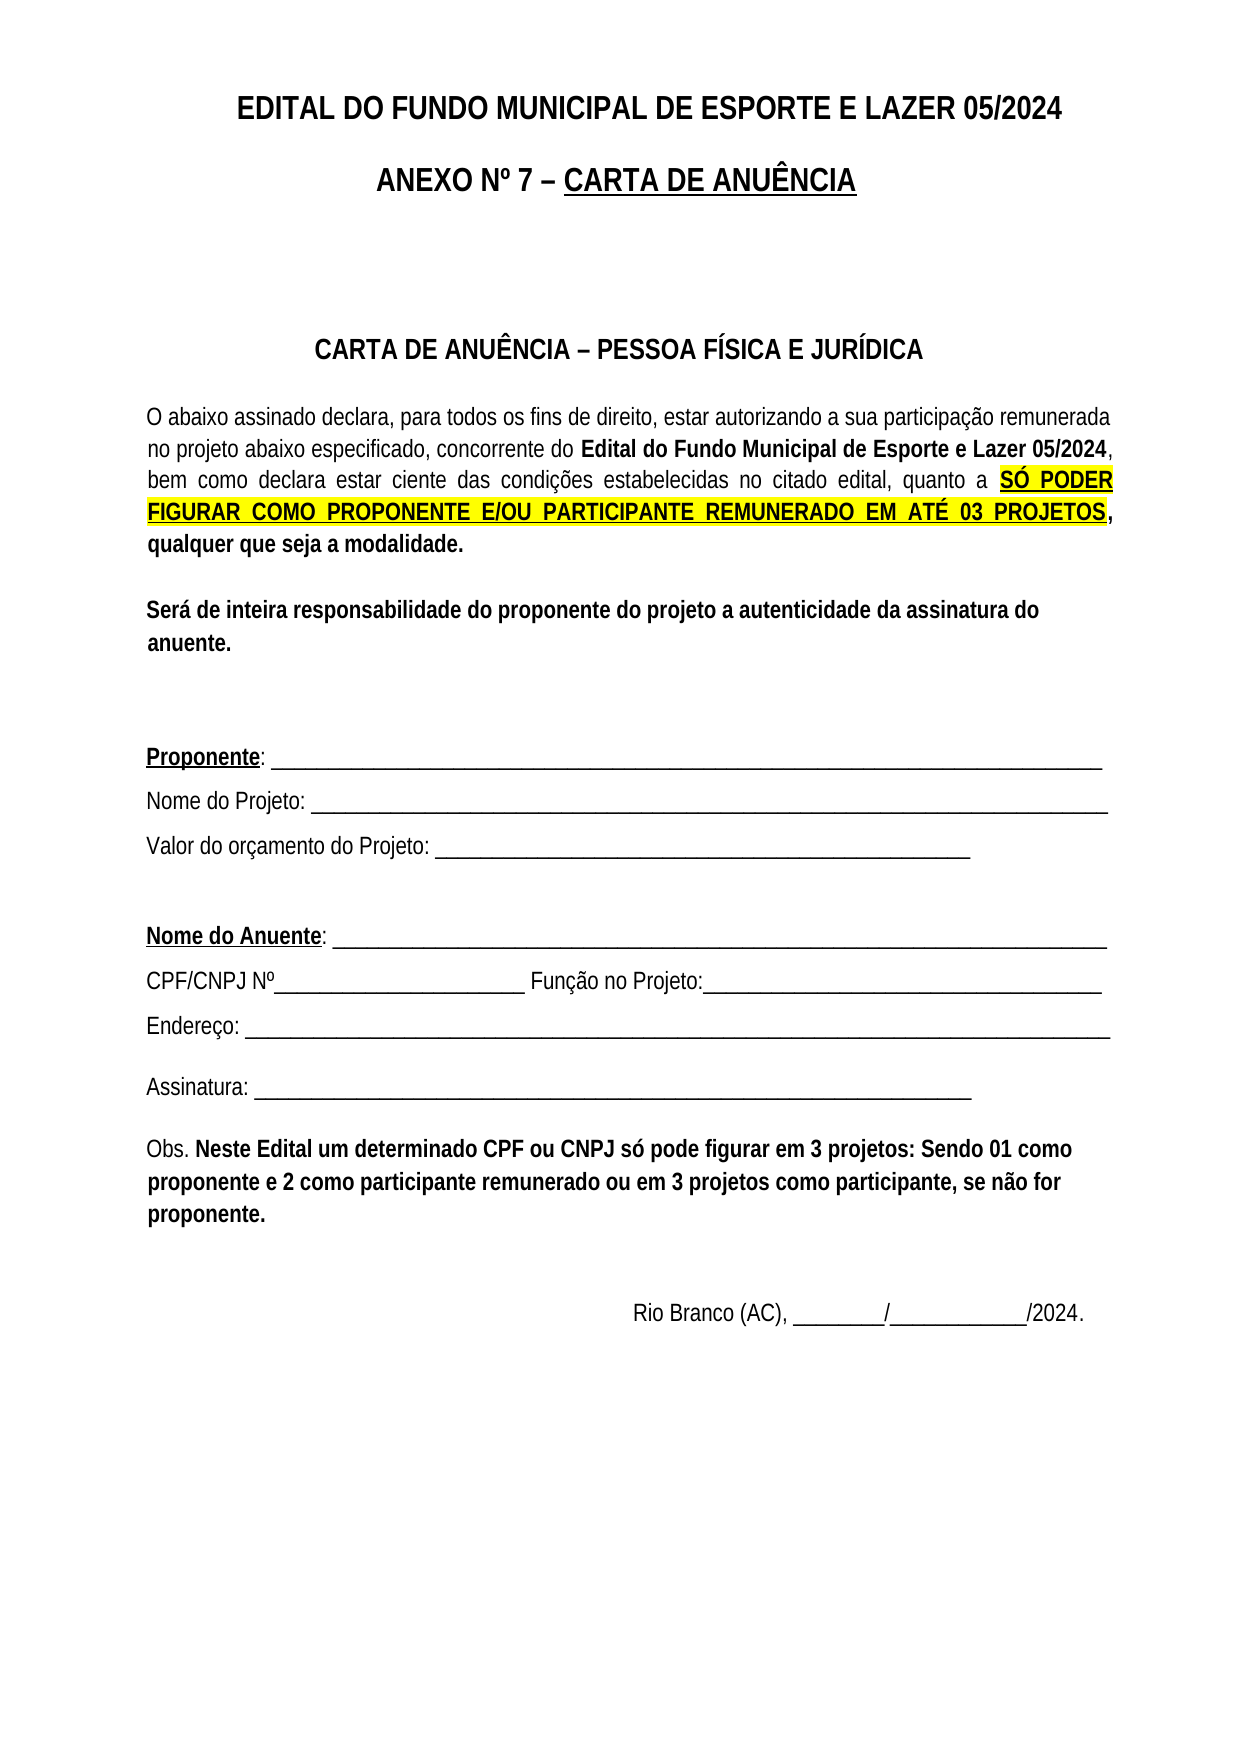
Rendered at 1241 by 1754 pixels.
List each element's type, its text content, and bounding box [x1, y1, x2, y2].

text Nome do Anuente: ____________________________________________________________________ [146, 921, 1113, 949]
text Nome do Projeto: ______________________________________________________________________ [146, 786, 1113, 815]
text ANEXO Nº 7 – CARTA DE ANUÊNCIA [148, 160, 1084, 199]
text Proponente: _________________________________________________________________________ [146, 741, 1113, 770]
text Endereço: ____________________________________________________________________________ [146, 1011, 1113, 1039]
text CARTA DE ANUÊNCIA – PESSOA FÍSICA E JURÍDICA [148, 332, 1091, 366]
text EDITAL DO FUNDO MUNICIPAL DE ESPORTE E LAZER 05/2024 [148, 89, 1152, 127]
text Assinatura: _______________________________________________________________ [146, 1072, 1113, 1101]
text Rio Branco (AC), ________/____________/2024. [148, 1298, 1084, 1327]
text Obs. Neste Edital um determinado CPF ou CNPJ só pode figurar em 3 projetos: Sendo 01 como proponente e 2 como participante remunerado ou em 3 projetos como participante, se não for proponente. [146, 1133, 1095, 1228]
text CPF/CNPJ Nº______________________ Função no Projeto:___________________________________ [146, 966, 1113, 994]
text O abaixo assinado declara, para todos os fins de direito, estar autorizando a sua participação remunerada no projeto abaixo especificado, concorrente do Edital do Fundo Municipal de Esporte e Lazer 05/2024, bem como declara estar ciente das condições estabelecidas no citado edital, quanto a SÓ PODER FIGURAR COMO PROPONENTE E/OU PARTICIPANTE REMUNERADO EM ATÉ 03 PROJETOS, qualquer que seja a modalidade. [146, 402, 1113, 558]
text Será de inteira responsabilidade do proponente do projeto a autenticidade da assinatura do anuente. [146, 594, 1095, 656]
text Valor do orçamento do Projeto: _______________________________________________ [146, 831, 1113, 860]
